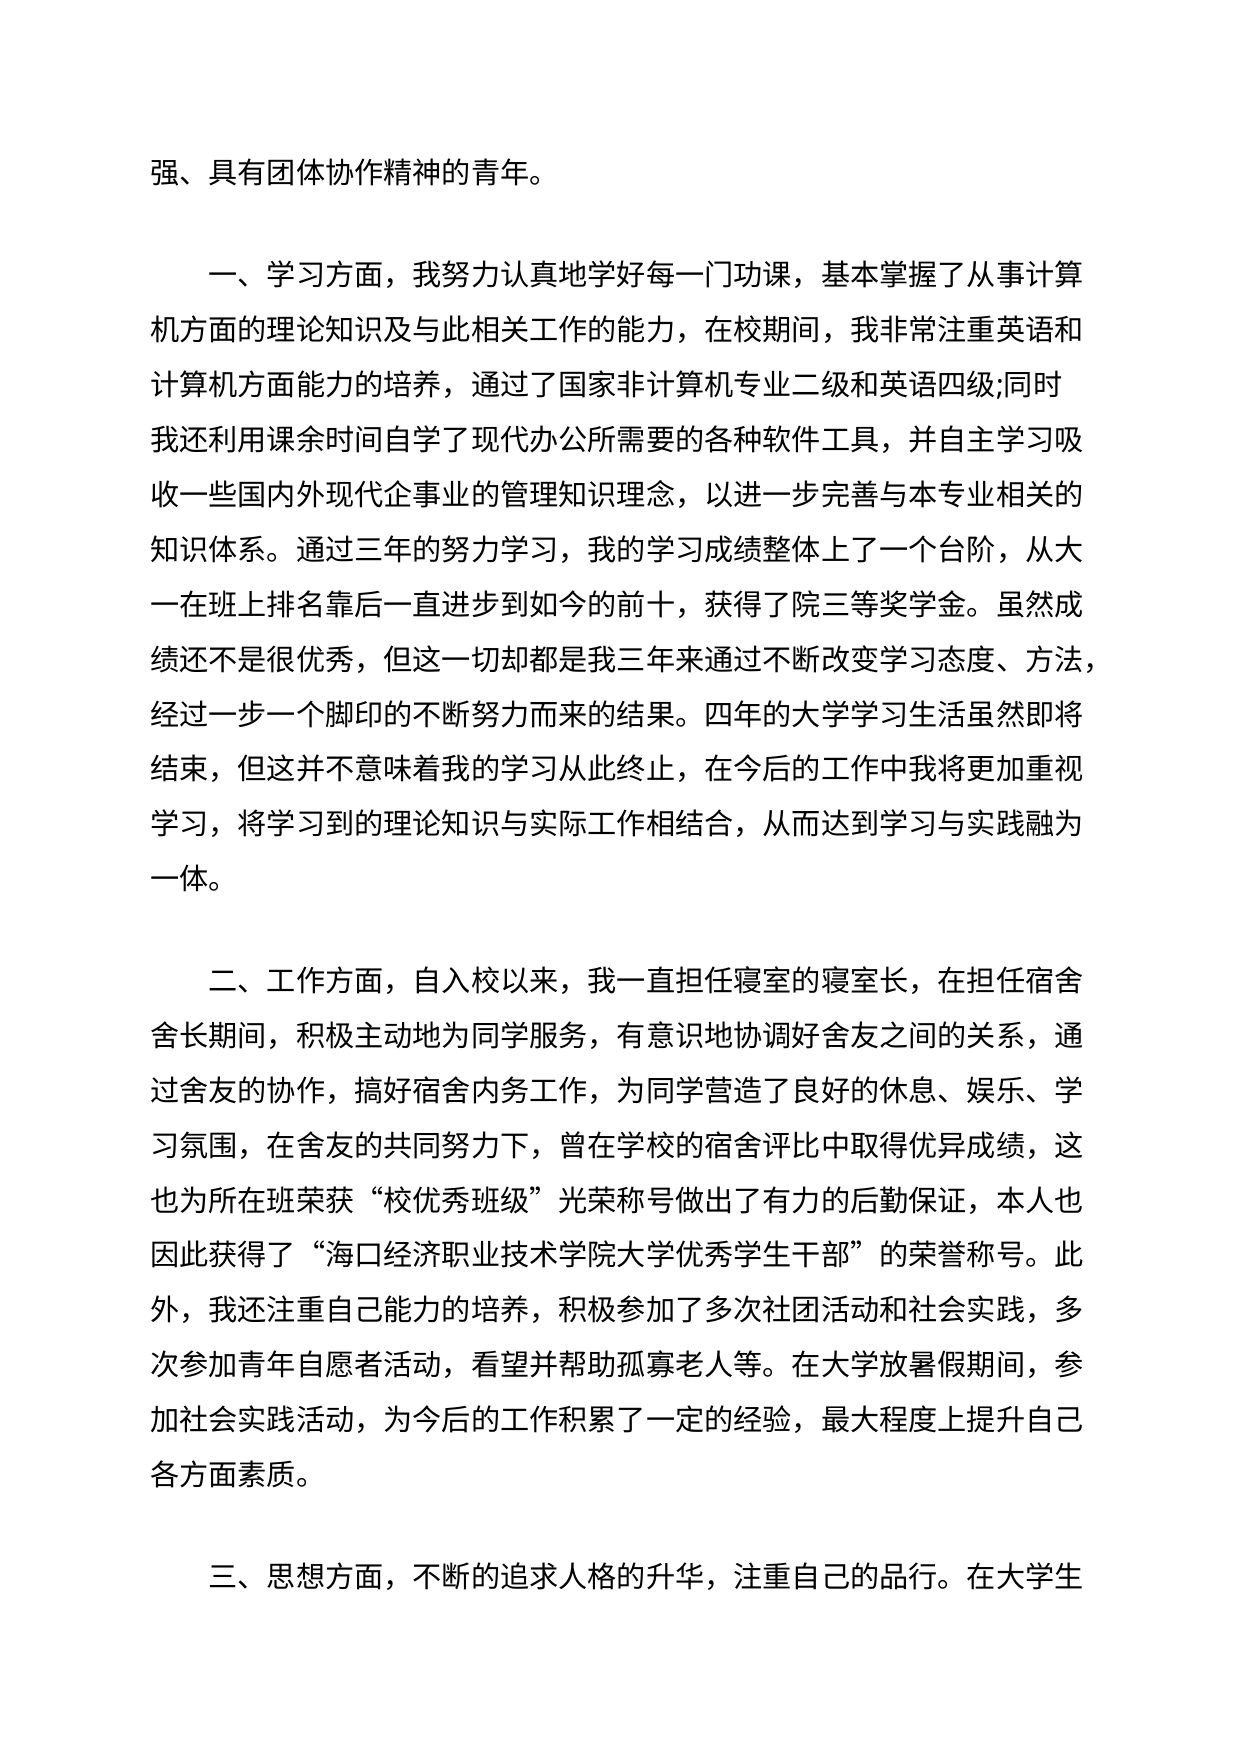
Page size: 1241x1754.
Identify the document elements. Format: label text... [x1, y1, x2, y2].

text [150, 150, 1090, 192]
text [150, 1553, 1090, 1596]
text 二、工作方面，自入校以来，我一直担任寝室的寝室长，在担任宿舍舍长期间，积极主动地为同学服务，有意识地协调好舍友之间的关系，通过舍友的协作，搞好宿舍内务工作，为同学营造了良好的休息、娱乐、学习氛围，在舍友的共同努力下，曾在学校的宿舍评比中取得优异成绩，这也为所在班荣获“校优秀班级”光荣称号做出了有力的后勤保证，本人也因此获得了“海口经济职业技术学院大学优秀学生干部”的荣誉称号。此外，我还注重自己能力的培养，积极参加了多次社团活动和社会实践，多次参加青年自愿者活动，看望并帮助孤寡老人等。在大学放暑假期间，参加社会实践活动，为今后的工作积累了一定的经验，最大程度上提升自己各方面素质。 [150, 957, 1090, 1494]
text 一、学习方面，我努力认真地学好每一门功课，基本掌握了从事计算机方面的理论知识及与此相关工作的能力，在校期间，我非常注重英语和计算机方面能力的培养，通过了国家非计算机专业二级和英语四级;同时我还利用课余时间自学了现代办公所需要的各种软件工具，并自主学习吸收一些国内外现代企事业的管理知识理念，以进一步完善与本专业相关的知识体系。通过三年的努力学习，我的学习成绩整体上了一个台阶，从大一在班上排名靠后一直进步到如今的前十，获得了院三等奖学金。虽然成绩还不是很优秀，但这一切却都是我三年来通过不断改变学习态度、方法，经过一步一个脚印的不断努力而来的结果。四年的大学学习生活虽然即将结束，但这并不意味着我的学习从此终止，在今后的工作中我将更加重视学习，将学习到的理论知识与实际工作相结合，从而达到学习与实践融为一体。 [150, 252, 1090, 898]
